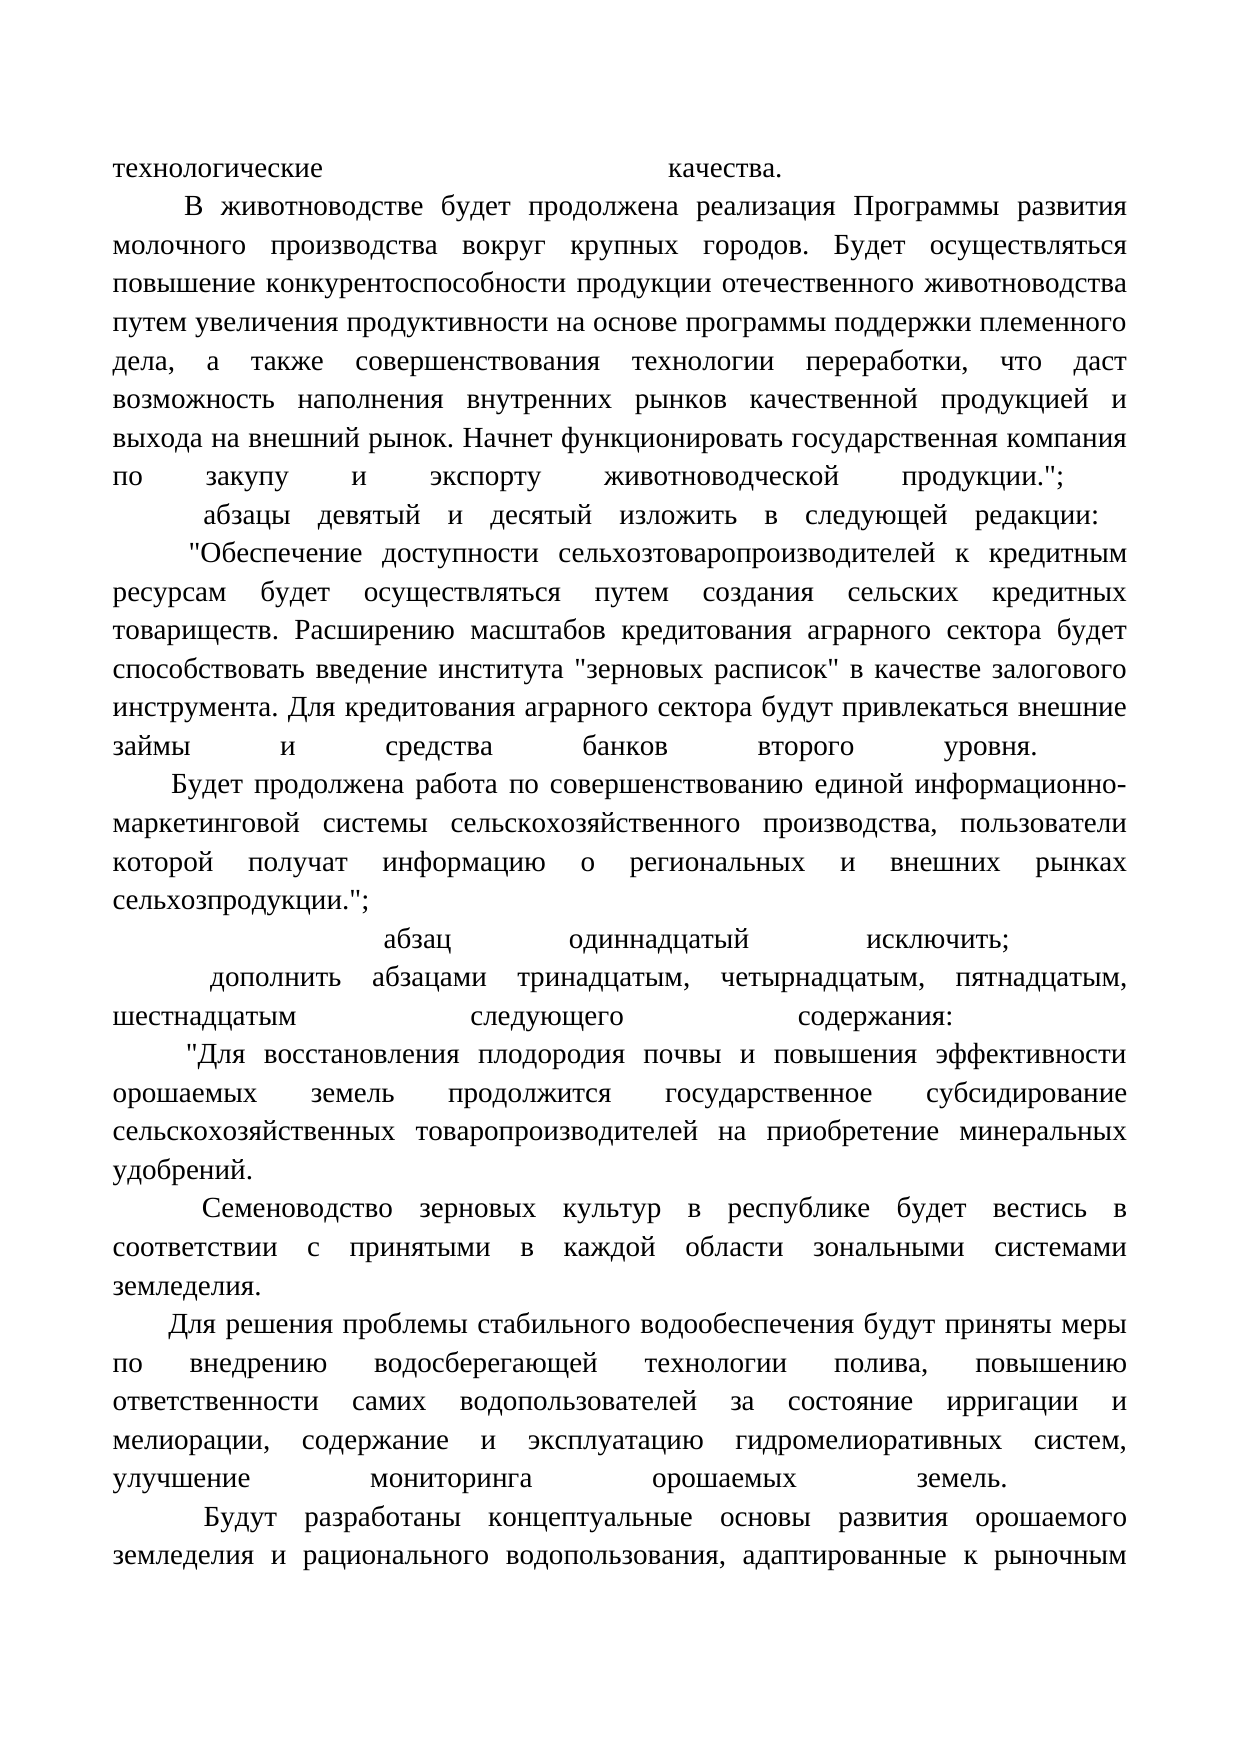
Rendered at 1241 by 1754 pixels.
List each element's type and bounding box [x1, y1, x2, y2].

text [112, 150, 1128, 1571]
